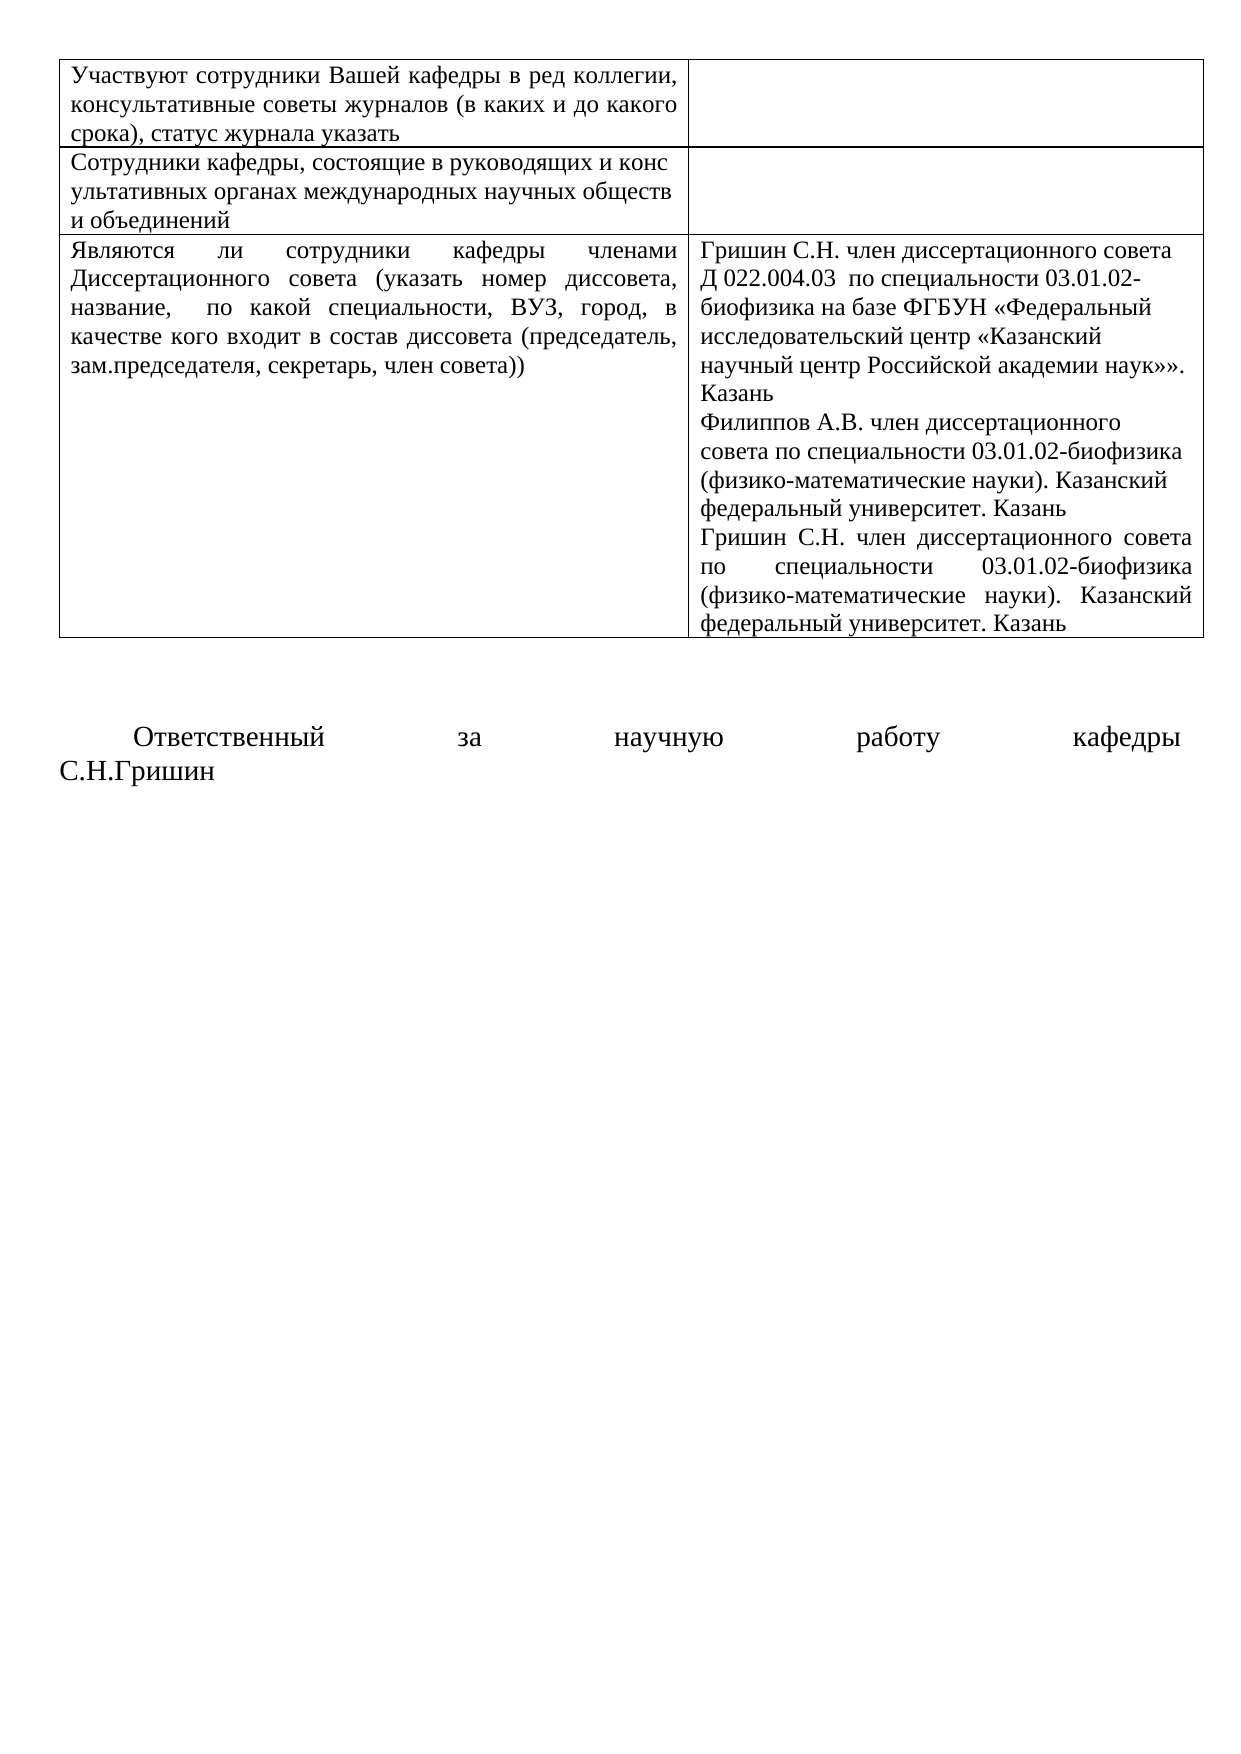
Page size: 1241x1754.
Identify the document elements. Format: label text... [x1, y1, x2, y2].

text Ответственный за научную работу кафедры С.Н.Гришин [59, 719, 1181, 786]
table_cell Сотрудники кафедры, состоящие в руководящих и консультативных органах международных научных обществ и объединений [60, 148, 688, 234]
table_cell Участвуют сотрудники Вашей кафедры в ред коллегии, консультативные советы журналов (в каких и до какого срока), статус журнала указать [60, 60, 688, 146]
table_cell Гришин С.Н. член диссертационного совета Д 022.004.03 по специальности 03.01.02-биофизика на базе ФГБУН «Федеральный исследовательский центр «Казанский научный центр Российской академии наук»». Казань Филиппов А.В. член диссертационного совета по специальности 03.01.02-биофизика (физико-математические науки). Казанский федеральный университет. Казань Гришин С.Н. член диссертационного совета по специальности 03.01.02-биофизика (физико-математические науки). Казанский федеральный университет. Казань [689, 235, 1203, 637]
table_cell Являются ли сотрудники кафедры членами Диссертационного совета (указать номер диссовета, название, по какой специальности, ВУЗ, город, в качестве кого входит в состав диссовета (председатель, зам.председателя, секретарь, член совета)) [60, 235, 688, 637]
table_cell [689, 60, 1203, 146]
table_cell [689, 148, 1203, 234]
